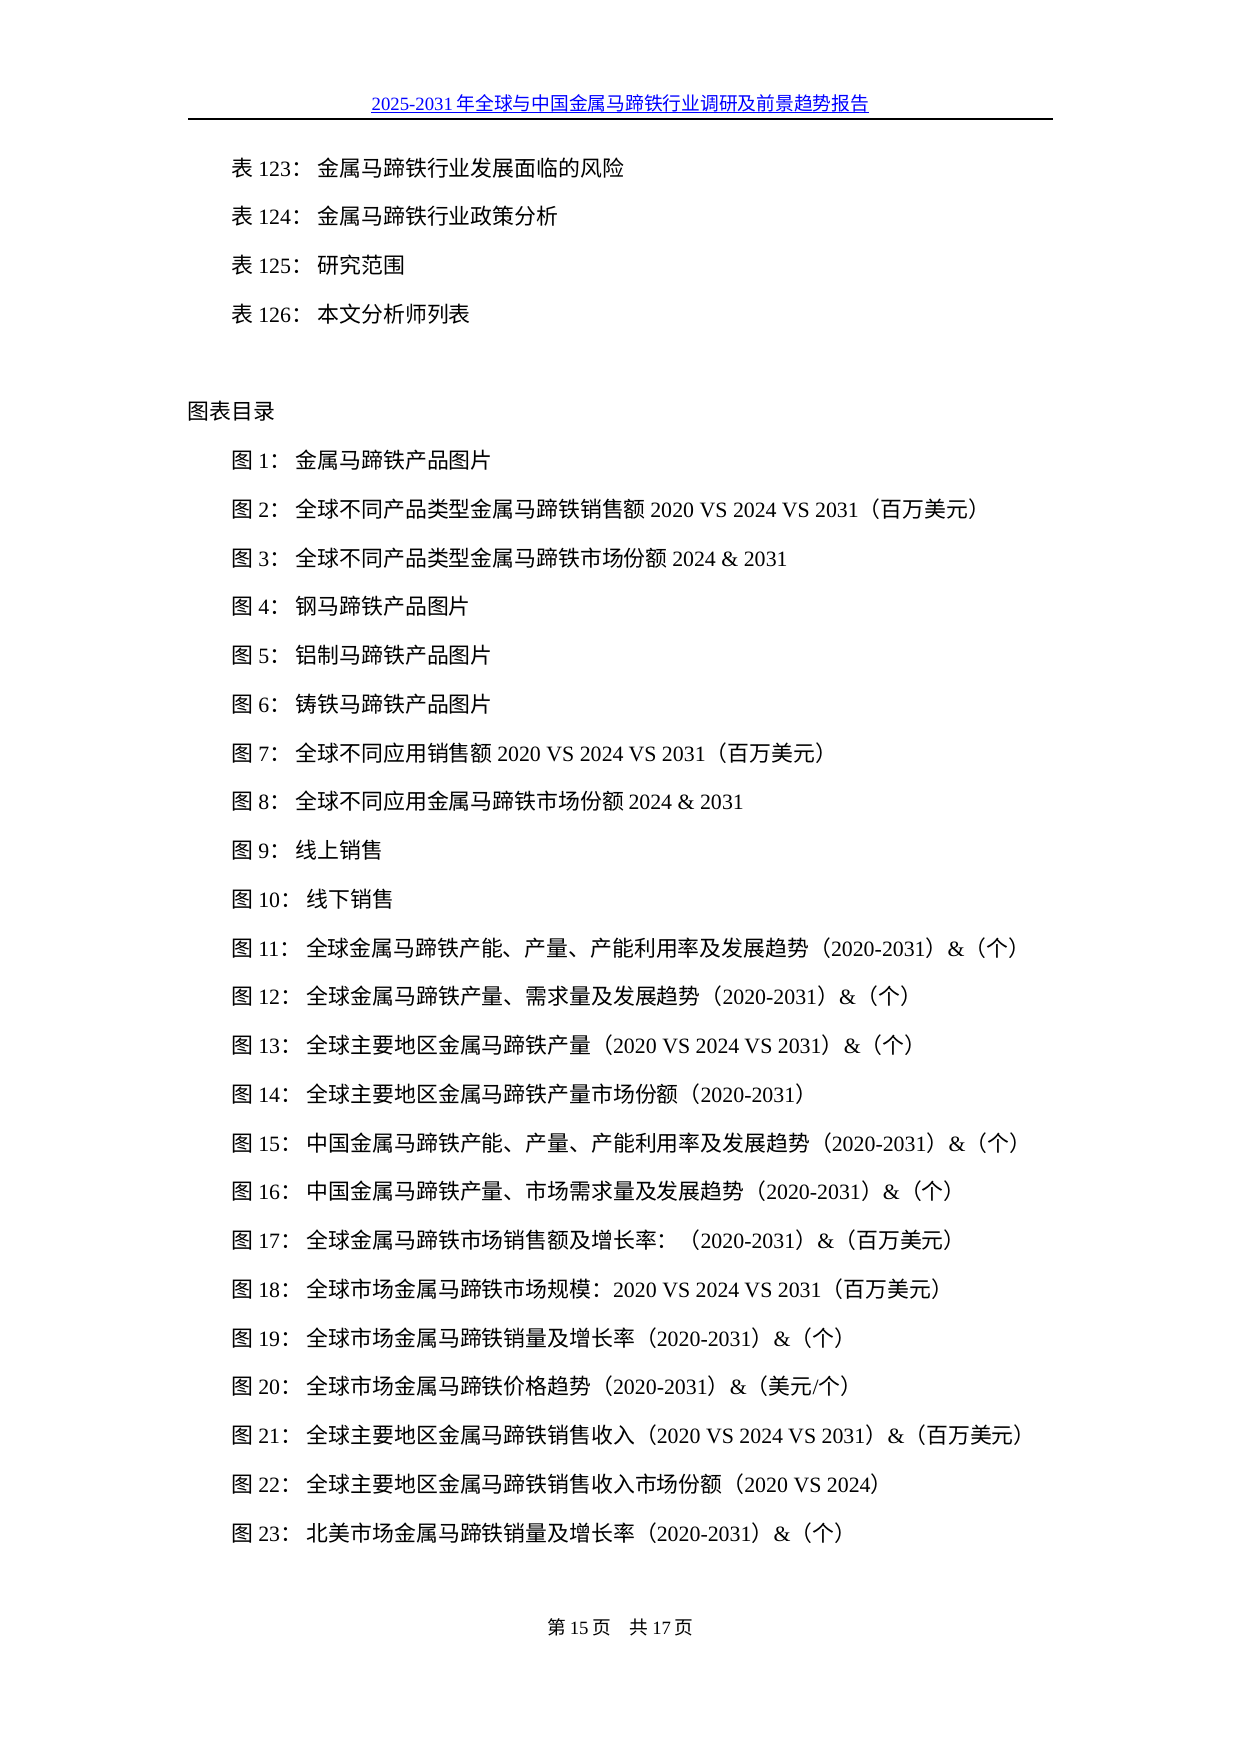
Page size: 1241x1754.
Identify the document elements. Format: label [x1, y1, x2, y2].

text [187, 150, 1053, 1548]
